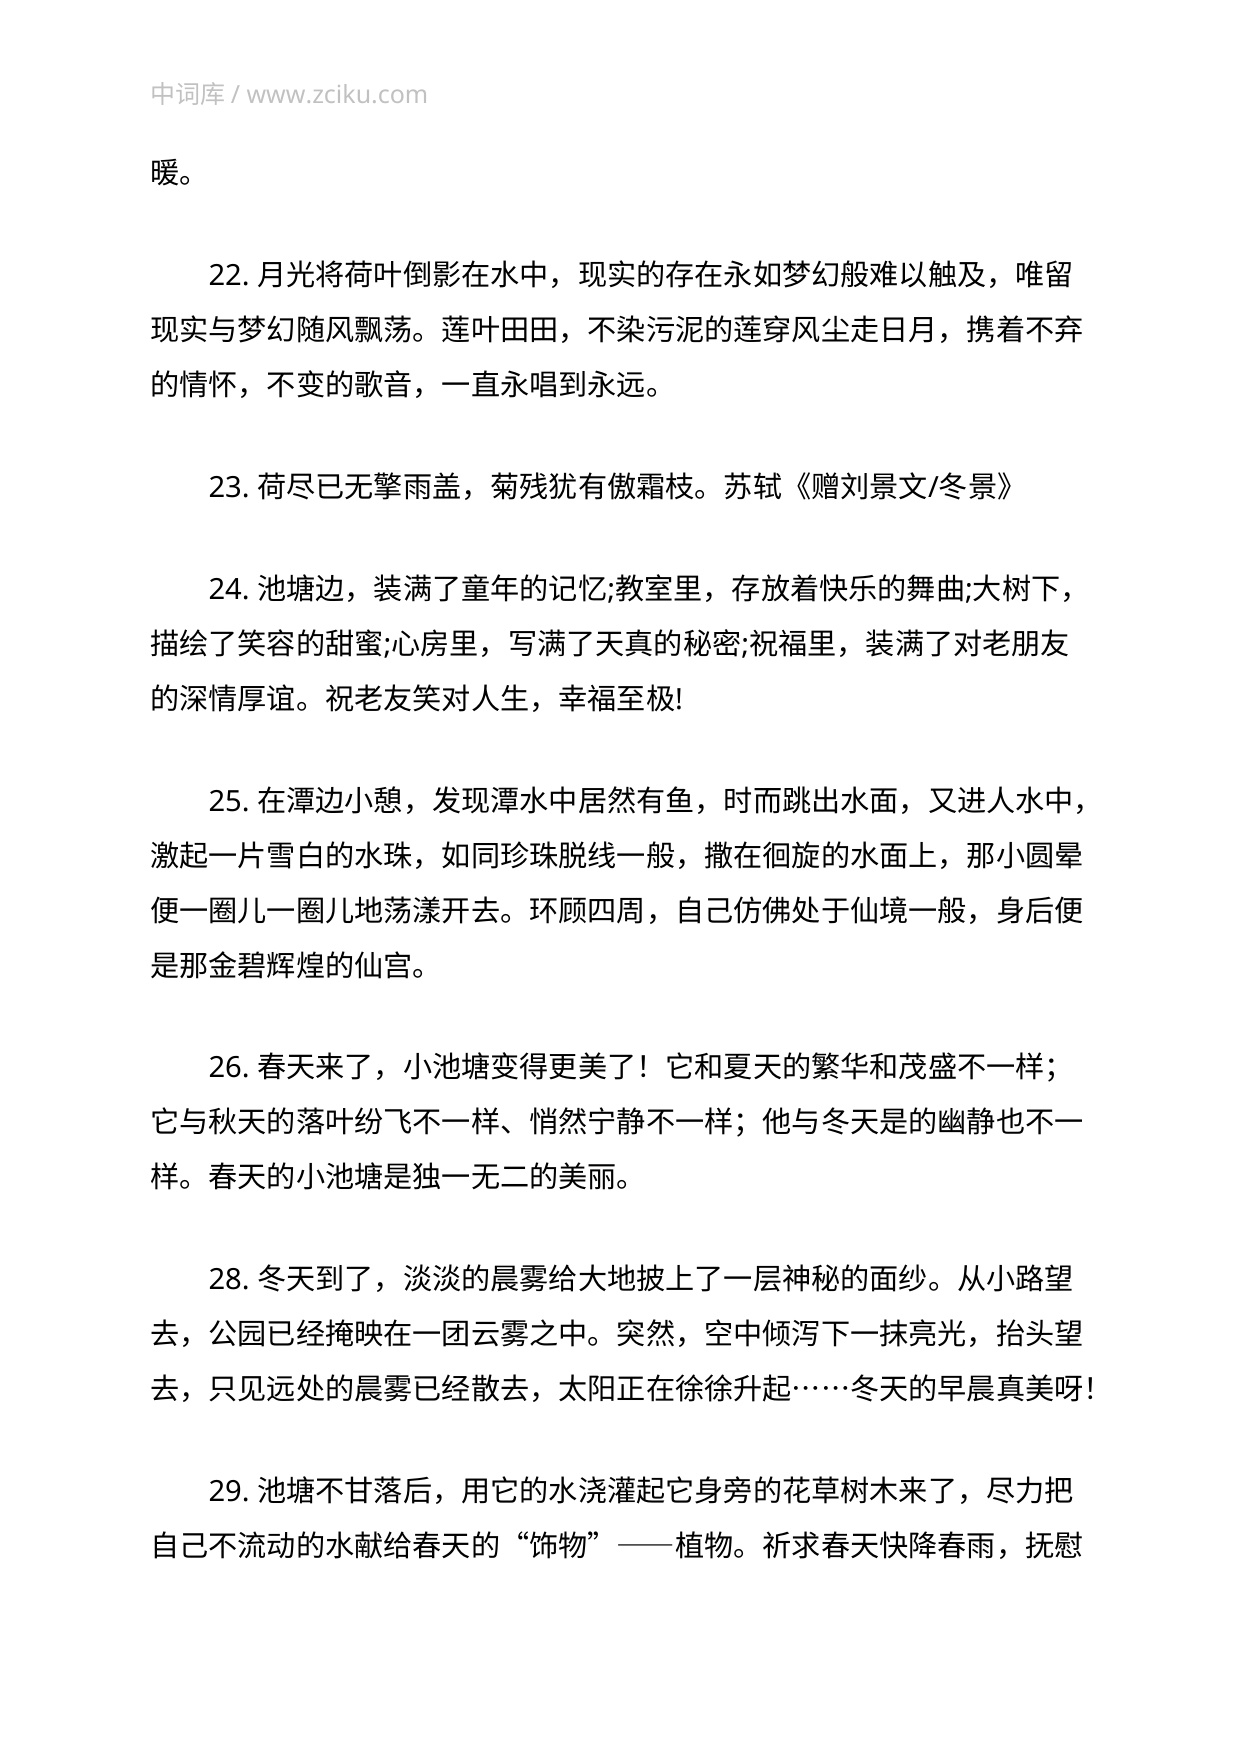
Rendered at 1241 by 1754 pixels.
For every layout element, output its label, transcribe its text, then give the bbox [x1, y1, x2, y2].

text 22. 月光将荷叶倒影在水中，现实的存在永如梦幻般难以触及，唯留现实与梦幻随风飘荡。莲叶田田，不染污泥的莲穿风尘走日月，携着不弃的情怀，不变的歌音，一直永唱到永远。 [150, 252, 1090, 404]
text 23. 荷尽已无擎雨盖，菊残犹有傲霜枝。苏轼《赠刘景文/冬景》 [150, 463, 1090, 506]
text 25. 在潭边小憩，发现潭水中居然有鱼，时而跳出水面，又进人水中，激起一片雪白的水珠，如同珍珠脱线一般，撒在徊旋的水面上，那小圆晕便一圈儿一圈儿地荡漾开去。环顾四周，自己仿佛处于仙境一般，身后便是那金碧辉煌的仙宫。 [150, 777, 1090, 984]
text 26. 春天来了，小池塘变得更美了！它和夏天的繁华和茂盛不一样；它与秋天的落叶纷飞不一样、悄然宁静不一样；他与冬天是的幽静也不一样。春天的小池塘是独一无二的美丽。 [150, 1044, 1090, 1196]
text 28. 冬天到了，淡淡的晨雾给大地披上了一层神秘的面纱。从小路望去，公园已经掩映在一团云雾之中。突然，空中倾泻下一抹亮光，抬头望去，只见远处的晨雾已经散去，太阳正在徐徐升起……冬天的早晨真美呀！ [150, 1256, 1090, 1408]
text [150, 150, 1090, 192]
text 24. 池塘边，装满了童年的记忆;教室里，存放着快乐的舞曲;大树下，描绘了笑容的甜蜜;心房里，写满了天真的秘密;祝福里，装满了对老朋友的深情厚谊。祝老友笑对人生，幸福至极! [150, 565, 1090, 718]
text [150, 1467, 1090, 1564]
